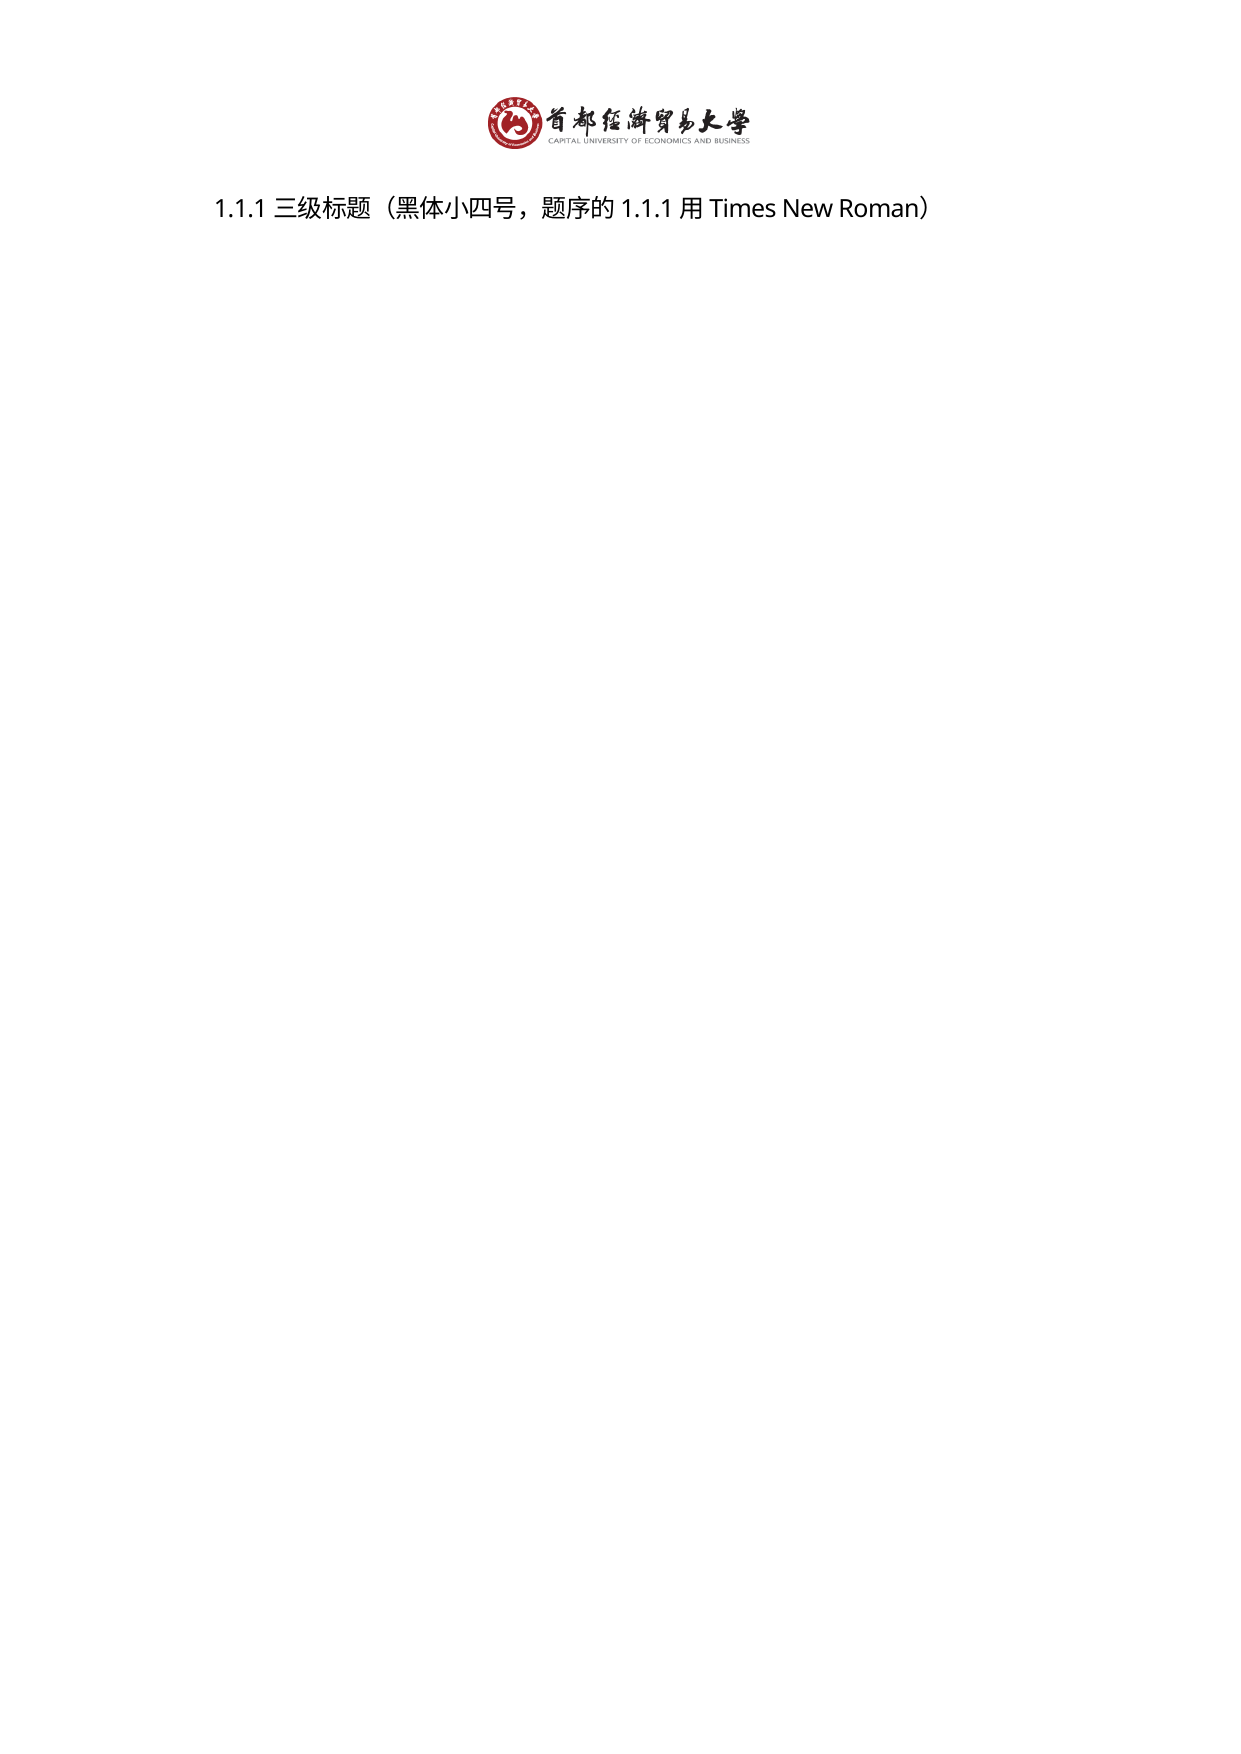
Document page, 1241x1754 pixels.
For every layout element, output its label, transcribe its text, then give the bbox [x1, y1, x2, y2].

picture [487, 88, 753, 151]
text 1.1.1 三级标题（黑体小四号，题序的1.1.1用Times New Roman） [159, 189, 1081, 225]
